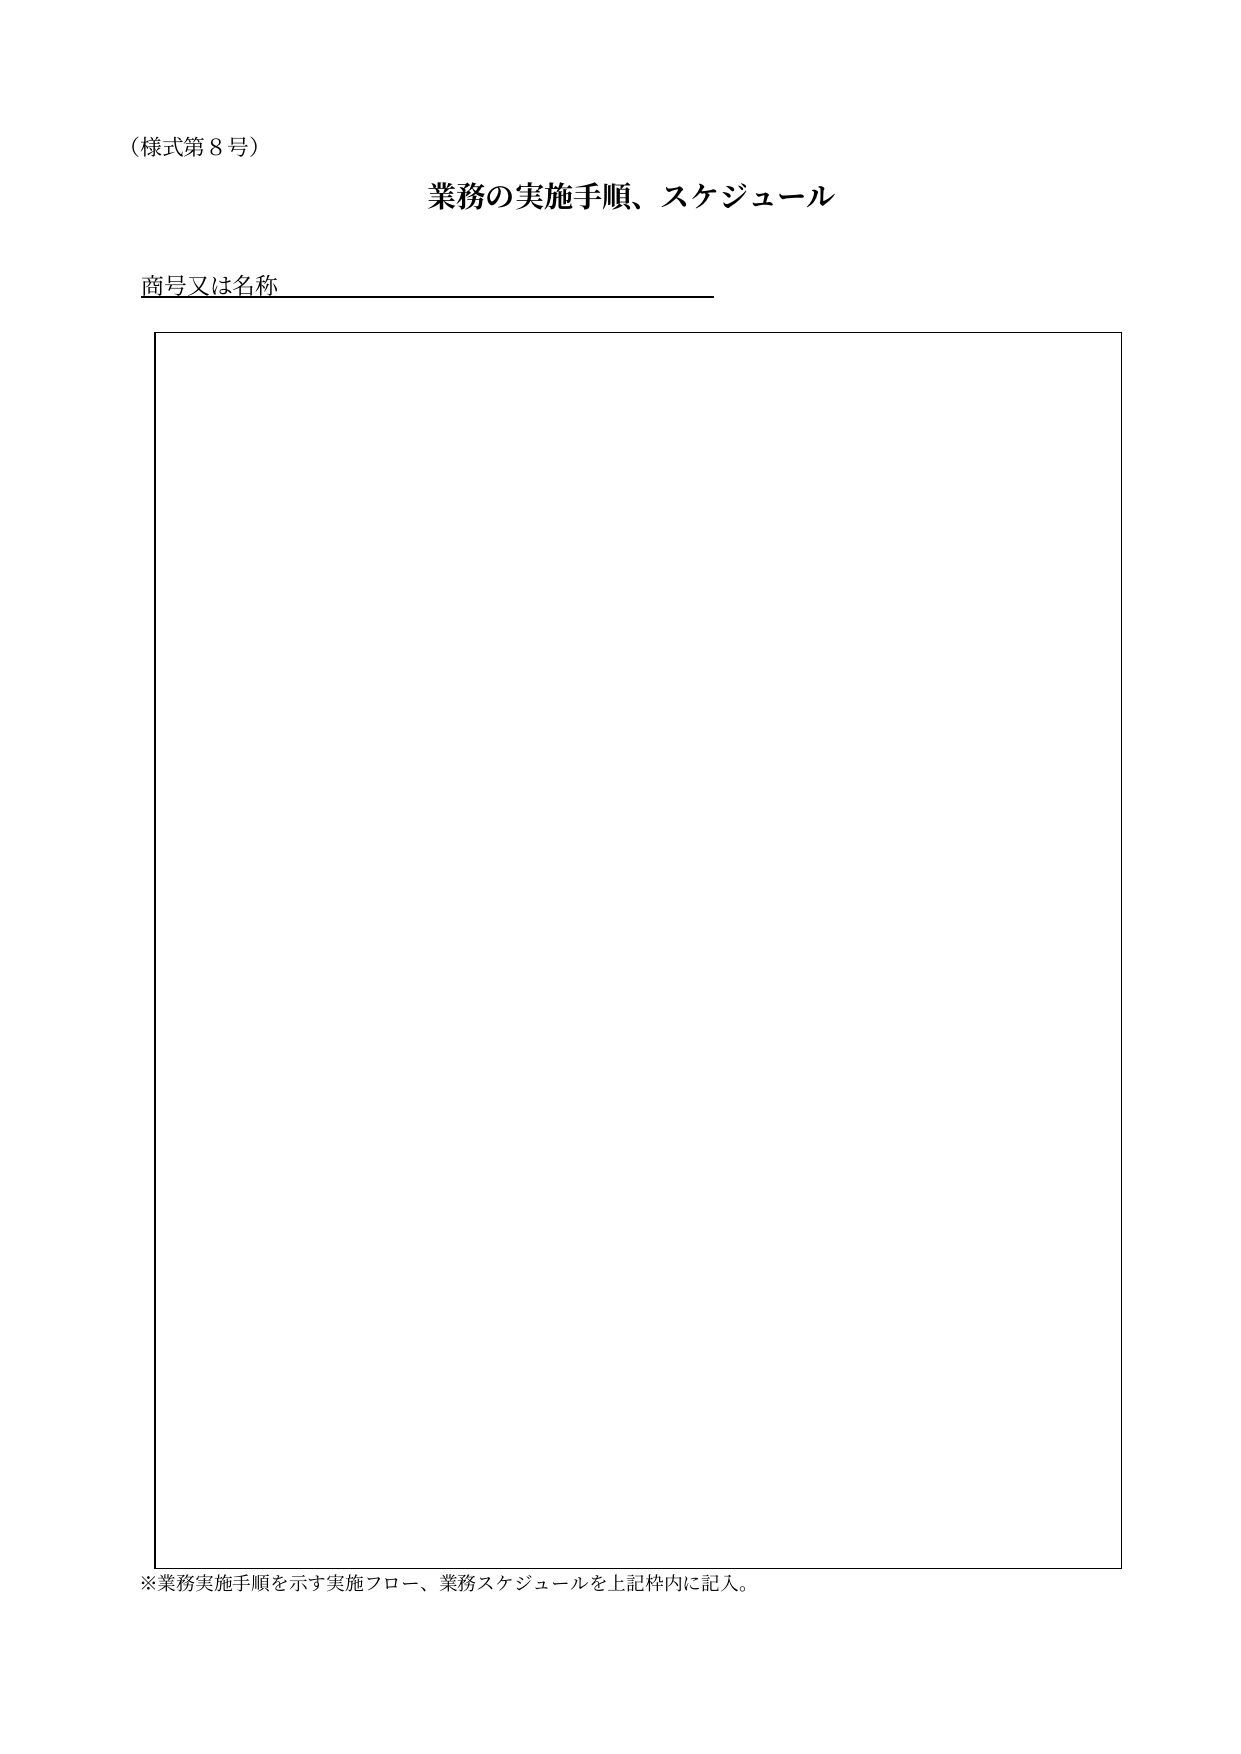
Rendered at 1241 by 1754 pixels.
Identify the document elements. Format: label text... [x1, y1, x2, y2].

table_header [156, 333, 1121, 1568]
text （様式第８号） [118, 130, 1122, 161]
text 業務の実施手順、スケジュール [118, 174, 1122, 216]
text ※業務実施手順を示す実施フロー、業務スケジュールを上記枠内に記入。 [118, 1569, 1122, 1596]
text 商号又は名称 [118, 268, 1122, 301]
